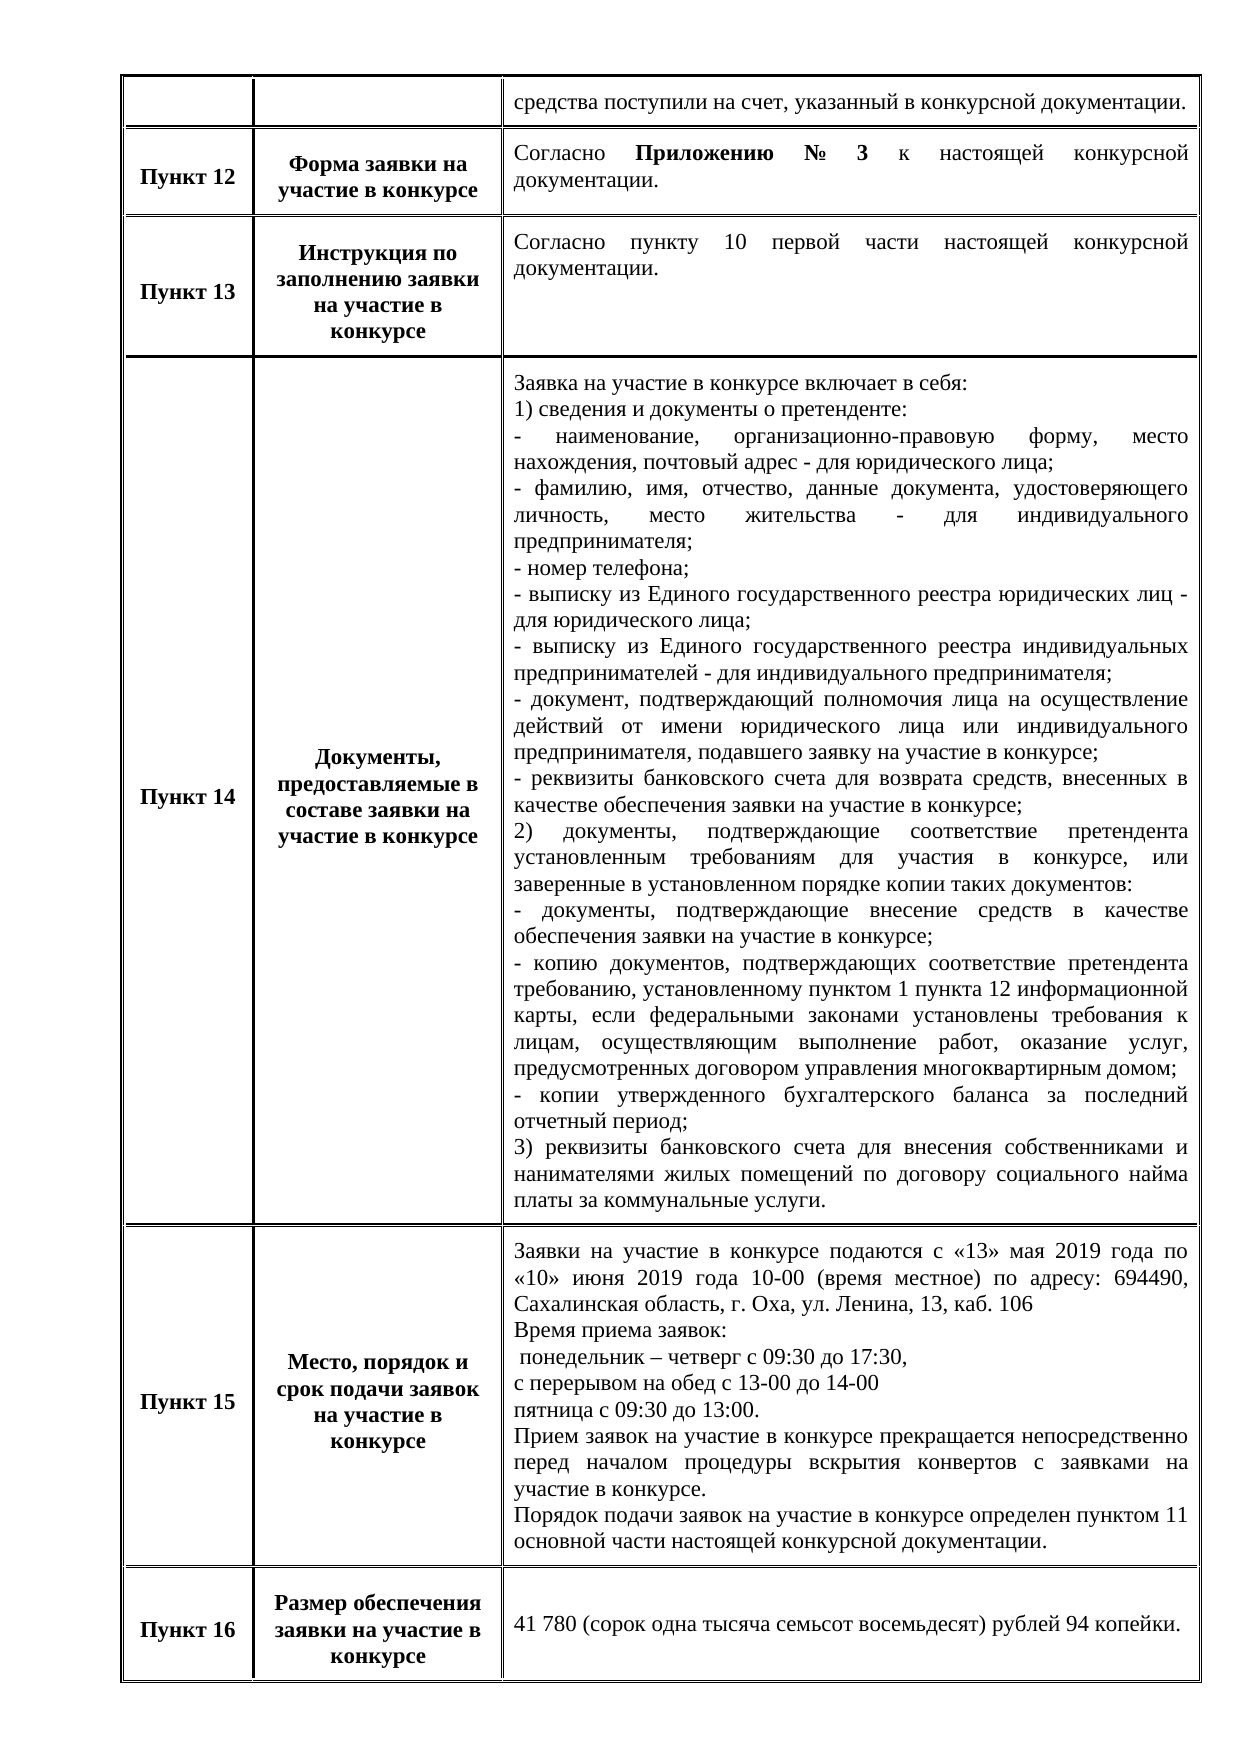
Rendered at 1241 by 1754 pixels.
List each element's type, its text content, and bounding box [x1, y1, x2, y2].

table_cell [253, 77, 503, 125]
table_cell Заявки на участие в конкурсе подаются с «13» мая 2019 года по «10» июня 2019 года 10-00 (время местное) по адресу: 694490, Сахалинская область, г. Оха, ул. Ленина, 13, каб. 106 Время приема заявок: понедельник – четверг с 09:30 до 17:30, с перерывом на обед с 13-00 до 14-00 пятница с 09:30 до 13:00. Прием заявок на участие в конкурсе прекращается непосредственно перед началом процедуры вскрытия конвертов с заявками на участие в конкурсе. Порядок подачи заявок на участие в конкурсе определен пунктом 11 основной части настоящей конкурсной документации. [504, 1223, 1199, 1565]
table_cell 41 780 (сорок одна тысяча семьсот восемьдесят) рублей 94 копейки. [503, 1565, 1200, 1679]
table_cell Пункт 11 [124, 76, 253, 125]
table_cell Форма заявки на участие в конкурсе [255, 129, 501, 214]
table_cell Пункт 16 [122, 1565, 253, 1679]
table_cell Пункт 15 [124, 1223, 252, 1565]
table_cell Инструкция по заполнению заявки на участие в конкурсе [255, 217, 501, 355]
table_cell Пункт 12 [124, 125, 252, 214]
table_cell Заявка на участие в конкурсе включает в себя: 1) сведения и документы о претенденте: - наименование, организационно-правовую форму, место нахождения, почтовый адрес - для юридического лица; - фамилию, имя, отчество, данные документа, удостоверяющего личность, место жительства - для индивидуального предпринимателя; - номер телефона; - выписку из Единого государственного реестра юридических лиц - для юридического лица; - выписку из Единого государственного реестра индивидуальных предпринимателей - для индивидуального предпринимателя; - документ, подтверждающий полномочия лица на осуществление действий от имени юридического лица или индивидуального предпринимателя, подавшего заявку на участие в конкурсе; - реквизиты банковского счета для возврата средств, внесенных в качестве обеспечения заявки на участие в конкурсе; 2) документы, подтверждающие соответствие претендента установленным требованиям для участия в конкурсе, или заверенные в установленном порядке копии таких документов: - документы, подтверждающие внесение средств в качестве обеспечения заявки на участие в конкурсе; - копию документов, подтверждающих соответствие претендента требованию, установленному пунктом 1 пункта 12 информационной карты, если федеральными законами установлены требования к лицам, осуществляющим выполнение работ, оказание услуг, предусмотренных договором управления многоквартирным домом; - копии утвержденного бухгалтерского баланса за последний отчетный период; 3) реквизиты банковского счета для внесения собственниками и нанимателями жилых помещений по договору социального найма платы за коммунальные услуги. [504, 355, 1199, 1223]
table_cell Пункт 13 [122, 214, 253, 355]
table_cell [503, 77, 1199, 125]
table_cell Согласно пункту 10 первой части настоящей конкурсной документации. [503, 214, 1200, 355]
table_cell Согласно Приложению № 3 к настоящей конкурсной документации. [504, 125, 1199, 214]
table_cell Место, порядок и срок подачи заявок на участие в конкурсе [255, 1227, 501, 1565]
table_cell Пункт 14 [124, 355, 252, 1223]
table_cell Размер обеспечения заявки на участие в конкурсе [253, 1568, 503, 1679]
table_cell Документы, предоставляемые в составе заявки на участие в конкурсе [255, 358, 501, 1223]
